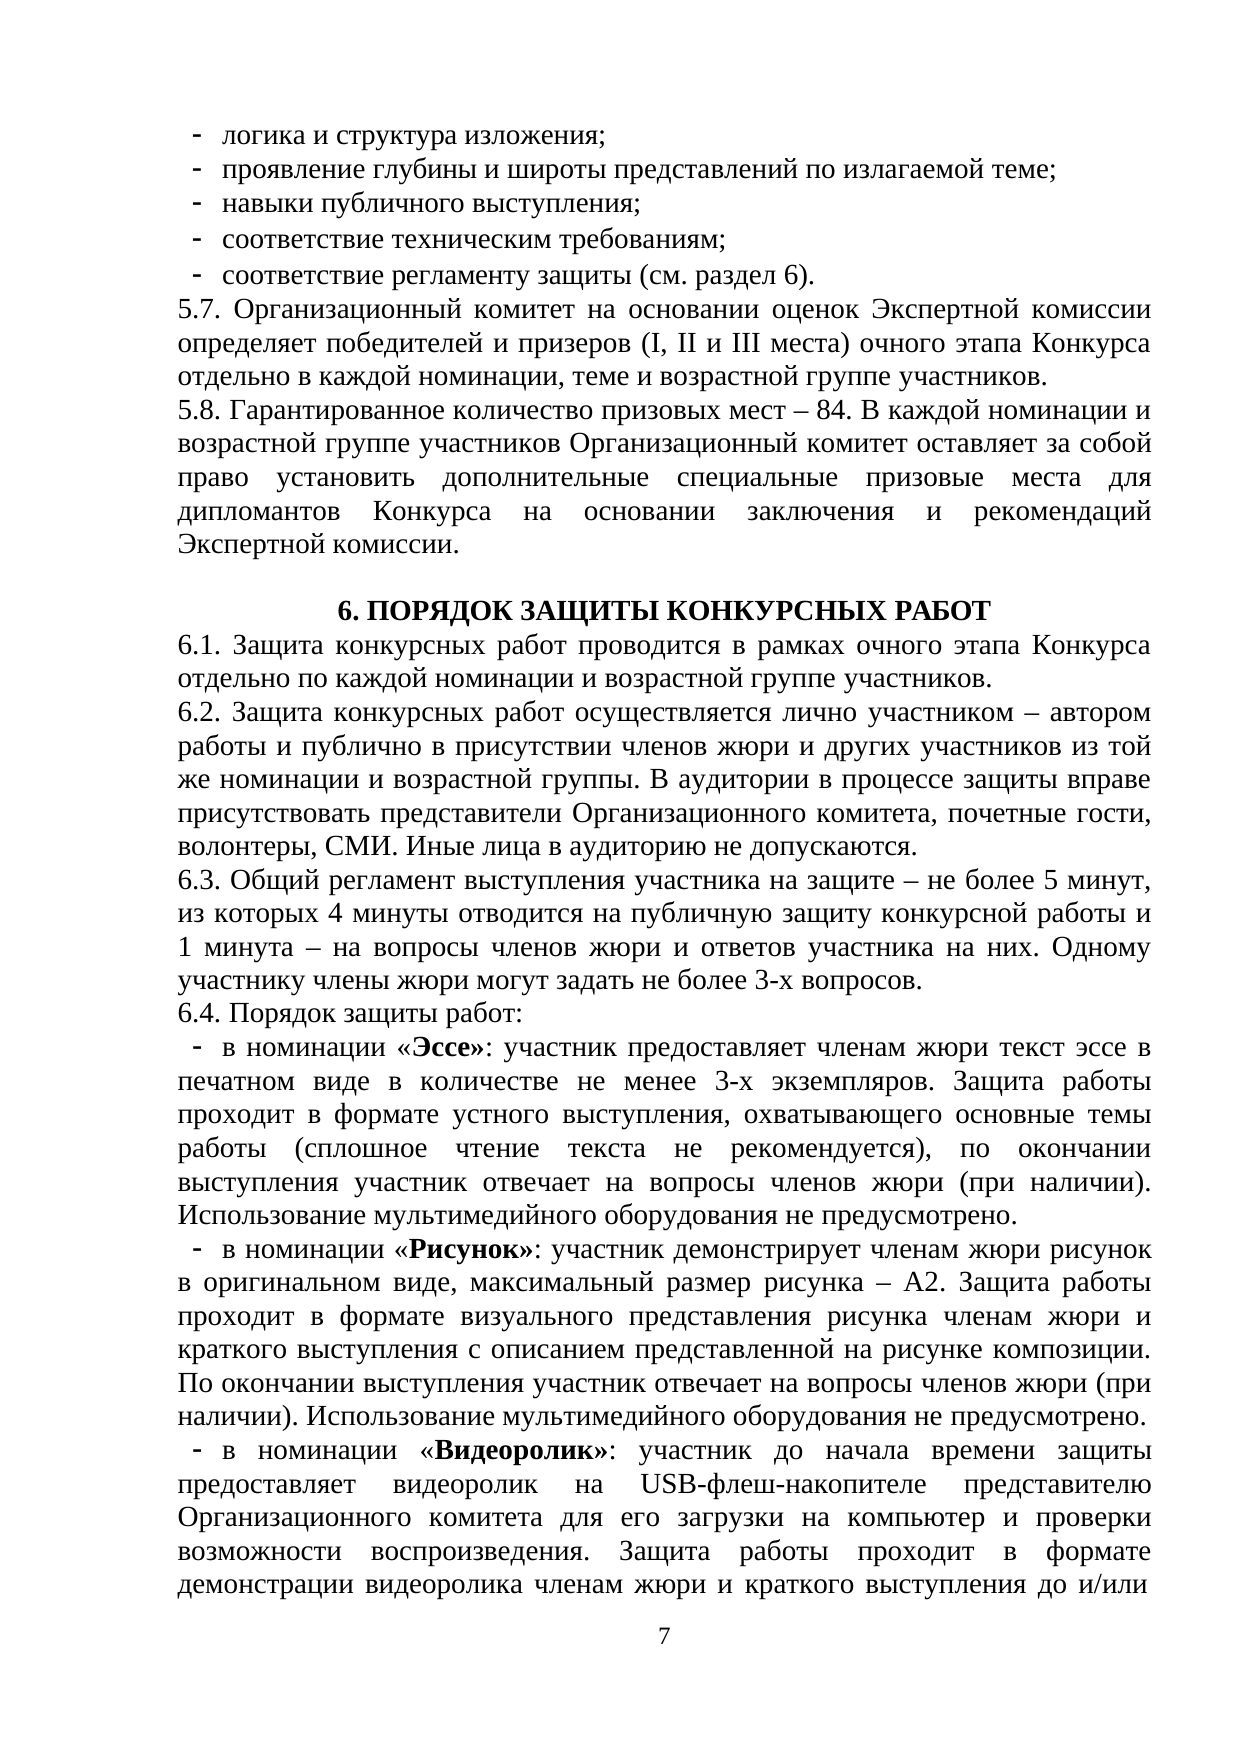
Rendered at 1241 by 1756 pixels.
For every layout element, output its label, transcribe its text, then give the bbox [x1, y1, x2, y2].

list Защита конкурсных работ проводится в рамках очного этапа Конкурса отдельно по каждой номинации и возрастной группе участников. [177, 627, 1151, 694]
list соответствие техническим требованиям; [192, 220, 1184, 256]
list Порядок защиты работ: [177, 996, 1184, 1029]
list Гарантированное количество призовых мест – 84. В каждой номинации и возрастной группе участников Организационный комитет оставляет за собой право установить дополнительные специальные призовые места для дипломантов Конкурса на основании заключения и рекомендаций Экспертной комиссии. [177, 392, 1153, 560]
list в номинации «Видеоролик»: участник до начала времени защиты предоставляет видеоролик на USB-флеш-накопителе представителю Организационного комитета для его загрузки на компьютер и проверки возможности воспроизведения. Защита работы проходит в формате демонстрации видеоролика членам жюри и краткого выступления до и/или [177, 1432, 1152, 1600]
list проявление глубины и широты представлений по излагаемой теме; [192, 151, 1184, 184]
subtitle ПОРЯДОК ЗАЩИТЫ КОНКУРСНЫХ РАБОТ [337, 594, 1184, 627]
list в номинации «Рисунок»: участник демонстрирует членам жюри рисунок в оригинальном виде, максимальный размер рисунка – А2. Защита работы проходит в формате визуального представления рисунка членам жюри и краткого выступления с описанием представленной на рисунке композиции. По окончании выступления участник отвечает на вопросы членов жюри (при наличии). Использование мультимедийного оборудования не предусмотрено. [177, 1231, 1152, 1432]
list навыки публичного выступления; [192, 184, 1184, 220]
list соответствие регламенту защиты (см. раздел 6). [192, 256, 1184, 291]
list Защита конкурсных работ осуществляется лично участником – автором работы и публично в присутствии членов жюри и других участников из той же номинации и возрастной группы. В аудитории в процессе защиты вправе присутствовать представители Организационного комитета, почетные гости, волонтеры, СМИ. Иные лица в аудиторию не допускаются. [177, 694, 1152, 862]
list логика и структура изложения; [192, 117, 1184, 151]
list в номинации «Эссе»: участник предоставляет членам жюри текст эссе в печатном виде в количестве не менее 3-х экземпляров. Защита работы проходит в формате устного выступления, охватывающего основные темы работы (сплошное чтение текста не рекомендуется), по окончании выступления участник отвечает на вопросы членов жюри (при наличии). Использование мультимедийного оборудования не предусмотрено. [177, 1029, 1152, 1231]
list Организационный комитет на основании оценок Экспертной комиссии определяет победителей и призеров (I, II и III места) очного этапа Конкурса отдельно в каждой номинации, теме и возрастной группе участников. [177, 291, 1152, 392]
list Общий регламент выступления участника на защите – не более 5 минут, из которых 4 минуты отводится на публичную защиту конкурсной работы и 1 минута – на вопросы членов жюри и ответов участника на них. Одному участнику члены жюри могут задать не более 3-х вопросов. [177, 862, 1153, 996]
